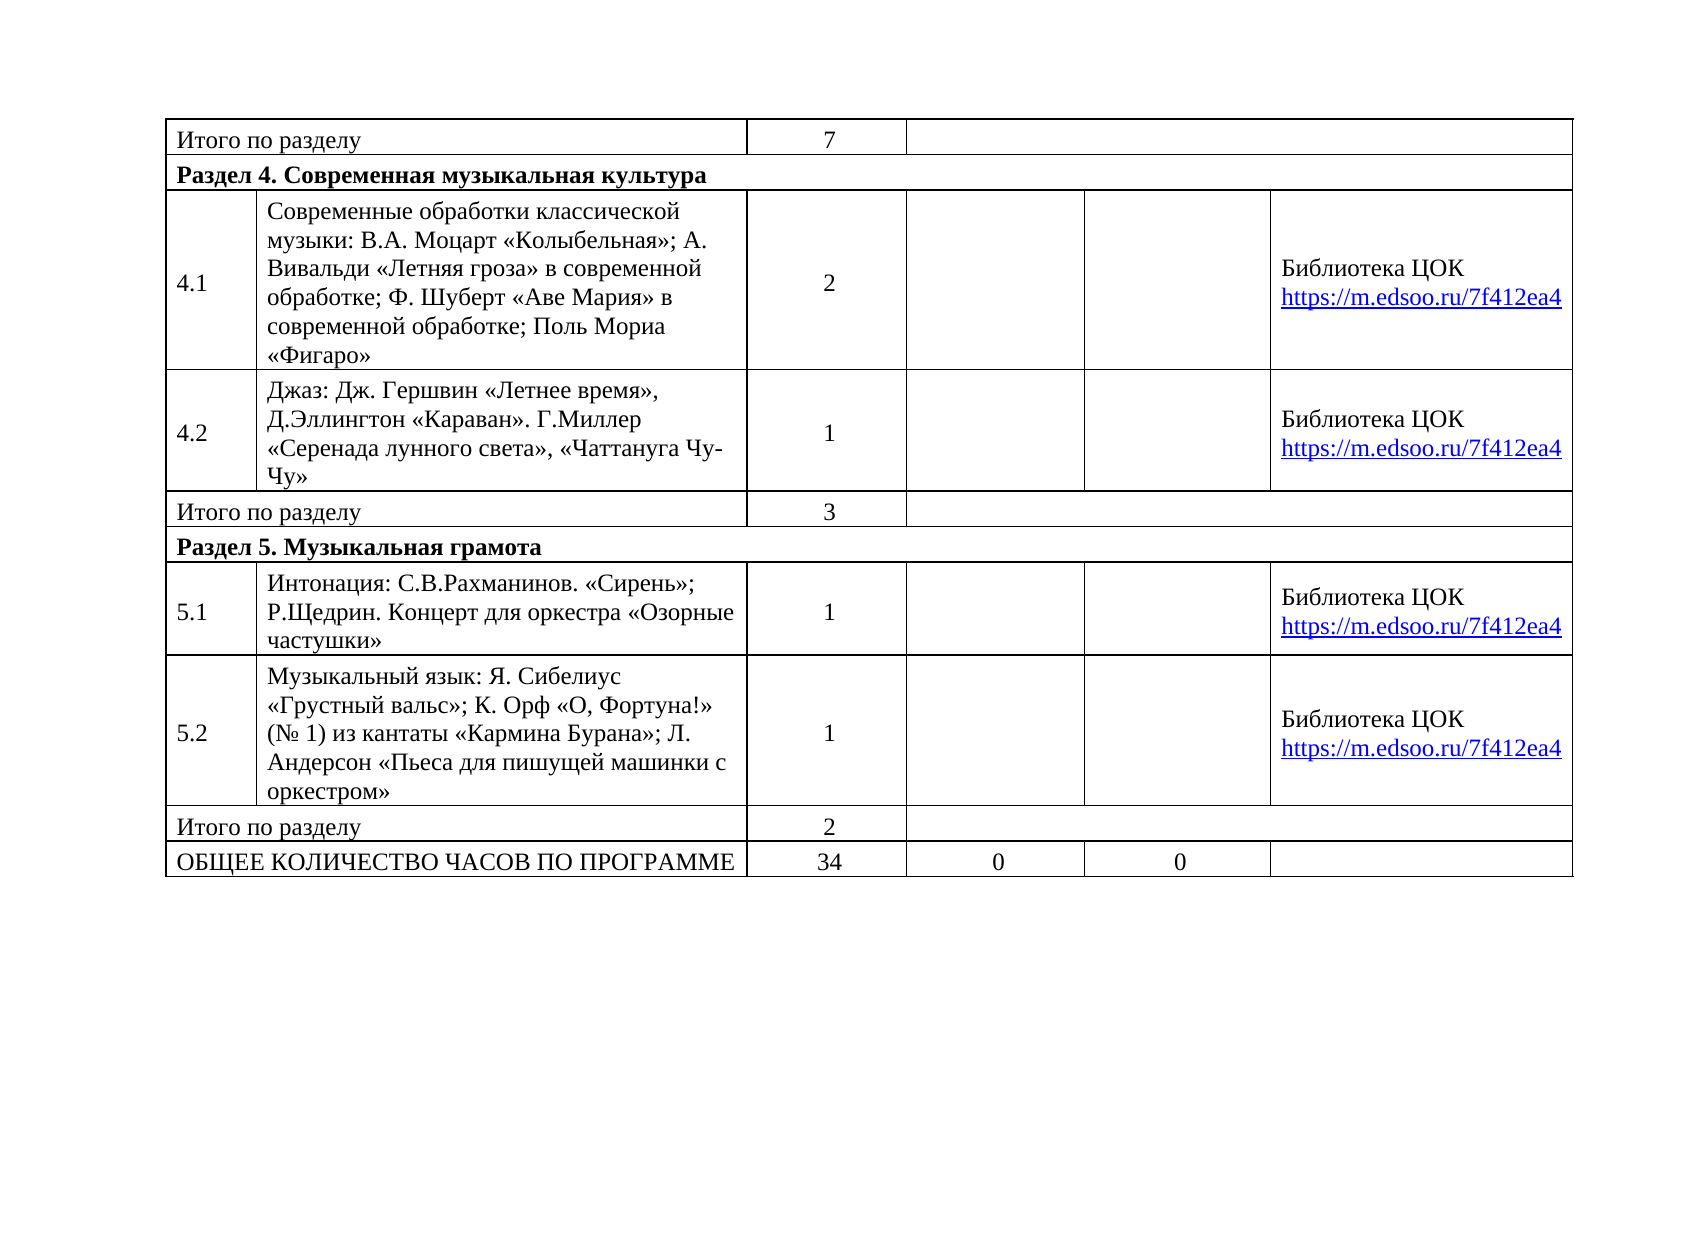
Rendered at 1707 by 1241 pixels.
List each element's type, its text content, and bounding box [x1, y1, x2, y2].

table_cell 1 [748, 563, 906, 654]
table_cell 0 [1085, 842, 1270, 876]
table_cell [1271, 842, 1572, 876]
table_cell Библиотека ЦОК https://m.edsoo.ru/7f412ea4 [1271, 563, 1572, 654]
table_cell Музыкальный язык: Я. Сибелиус «Грустный вальс»; К. Орф «О, Фортуна!» (№ 1) из кантаты «Кармина Бурана»; Л. Андерсон «Пьеса для пишущей машинки с оркестром» [257, 656, 746, 805]
table_cell [907, 191, 1084, 368]
table_cell 4.1 [167, 191, 256, 368]
table_cell 34 [748, 842, 906, 876]
table_cell [907, 370, 1084, 490]
table_cell 1 [748, 370, 906, 490]
table_cell Раздел 4. Современная музыкальная культура [167, 155, 1572, 189]
table_cell Итого по разделу [167, 806, 746, 840]
table_cell [1085, 563, 1270, 654]
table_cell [1271, 191, 1572, 368]
table_cell [1085, 656, 1270, 805]
table_cell Раздел 5. Музыкальная грамота [167, 527, 1572, 561]
table_cell [907, 492, 1572, 526]
table_cell ОБЩЕЕ КОЛИЧЕСТВО ЧАСОВ ПО ПРОГРАММЕ [167, 842, 746, 876]
table_cell Библиотека ЦОК https://m.edsoo.ru/7f412ea4 [1271, 370, 1572, 490]
table_cell [1085, 370, 1270, 490]
table_cell Современные обработки классической музыки: В.А. Моцарт «Колыбельная»; А. Вивальди «Летняя гроза» в современной обработке; Ф. Шуберт «Аве Мария» в современной обработке; Поль Мориа «Фигаро» [257, 191, 746, 368]
table_cell 1 [748, 656, 906, 805]
table_cell 3 [748, 492, 906, 526]
table_cell 5.1 [167, 563, 256, 654]
table_cell 5.2 [167, 656, 256, 805]
table_cell Джаз: Дж. Гершвин «Летнее время», Д.Эллингтон «Караван». Г.Миллер «Серенада лунного света», «Чаттануга Чу-Чу» [257, 370, 746, 490]
table_cell 2 [748, 191, 906, 368]
table_cell Библиотека ЦОК https://m.edsoo.ru/7f412ea4 [1271, 656, 1572, 805]
table_cell Интонация: С.В.Рахманинов. «Сирень»; Р.Щедрин. Концерт для оркестра «Озорные частушки» [257, 563, 746, 654]
table_cell [1085, 191, 1270, 368]
table_cell Итого по разделу [167, 120, 746, 154]
table_cell [907, 563, 1084, 654]
table_cell 4.2 [167, 370, 256, 490]
table_cell Итого по разделу [167, 492, 746, 526]
table_cell [907, 120, 1572, 154]
table_cell [907, 656, 1084, 805]
table_cell 0 [907, 842, 1084, 876]
table_cell 2 [748, 806, 906, 840]
table_cell 7 [748, 120, 906, 154]
table_cell [907, 806, 1572, 840]
